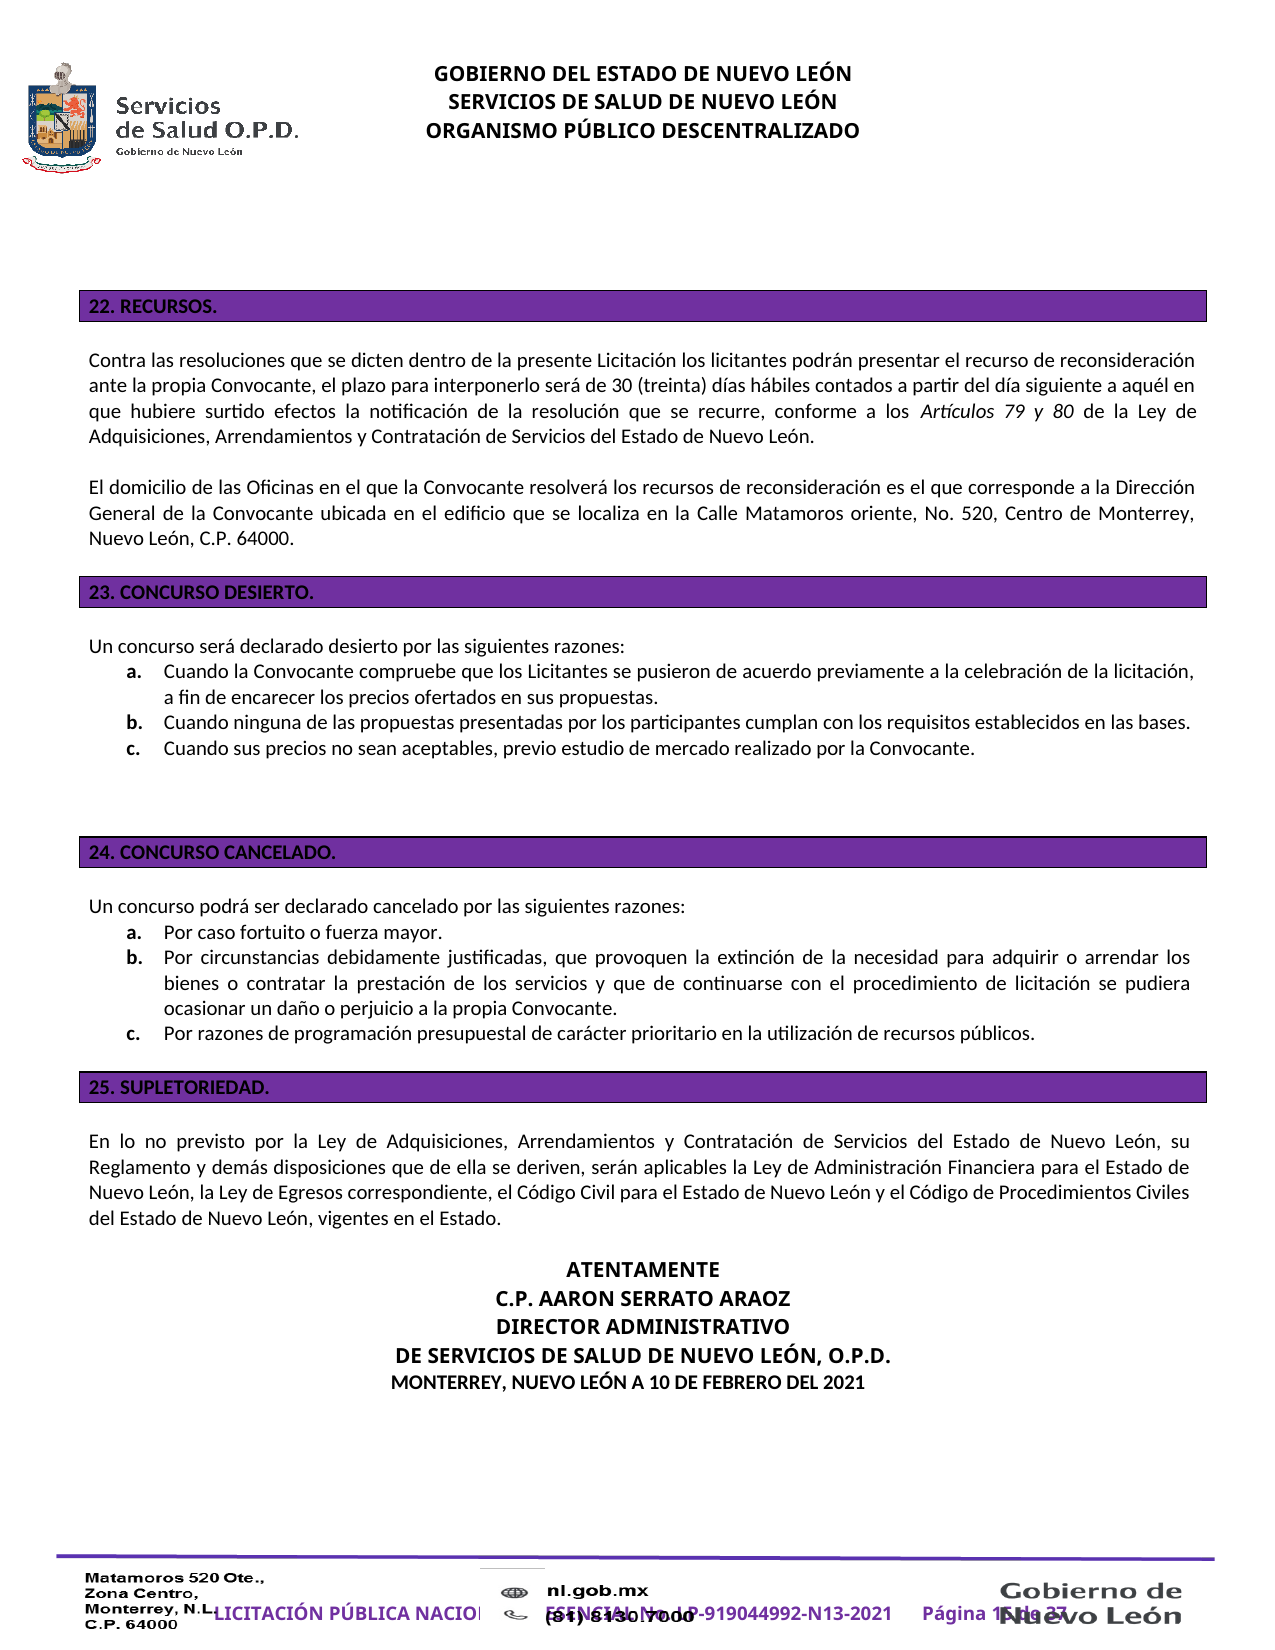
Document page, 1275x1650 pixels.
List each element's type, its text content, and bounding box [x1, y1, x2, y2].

text Contra las resoluciones que se dicten dentro de la presente Licitación los licitantes podrán presentar el recurso de reconsideración ante la propia Convocante, el plazo para interponerlo será de 30 (treinta) días hábiles contados a partir del día siguiente a aquél en que hubiere surtido efectos la notificación de la resolución que se recurre, conforme a los Artículos 79 y 80 de la Ley de Adquisiciones, Arrendamientos y Contratación de Servicios del Estado de Nuevo León. [89, 347, 1197, 449]
text 22. RECURSOS. [80, 291, 1206, 321]
picture [7, 6, 310, 240]
text 23. CONCURSO DESIERTO. [80, 577, 1206, 607]
list Cuando ninguna de las propuestas presentadas por los participantes cumplan con los requisitos establecidos en las bases. [126, 709, 1197, 735]
text El domicilio de las Oficinas en el que la Convocante resolverá los recursos de reconsideración es el que corresponde a de la Convocante ubicada en el edificio que se localiza en oriente, No. 520, Centro de Monterrey, Nuevo León, C.P. 64000. [89, 474, 1197, 551]
text MONTERREY, NUEVO LEÓN A 10 DE FEBRERO DEL 2021 [89, 1369, 1167, 1395]
picture [55, 1554, 1214, 1648]
list Por razones de programación presupuestal de carácter prioritario en la utilización de recursos públicos. [126, 1021, 1197, 1046]
text C.P. AARON SERRATO ARAOZ [89, 1284, 1197, 1312]
text En lo no previsto por la Ley de Adquisiciones, Arrendamientos y Contratación de Servicios del Estado de Nuevo León, su Reglamento y demás disposiciones que de ella se deriven, serán aplicables la Ley de Administración Financiera para el Estado de Nuevo León, la Ley de Egresos correspondiente, el Código Civil para el Estado de Nuevo León y el Código de Procedimientos Civiles del Estado de Nuevo León, vigentes en el Estado. [89, 1128, 1192, 1230]
text Un concurso podrá ser declarado cancelado por las siguientes razones: [89, 893, 1197, 919]
list Cuando la Convocante compruebe que los Licitantes se pusieron de acuerdo previamente a la celebración de la licitación, a fin de encarecer los precios ofertados en sus propuestas. [126, 658, 1197, 709]
list Por circunstancias debidamente justificadas, que provoquen la extinción de la necesidad para adquirir o arrendar los bienes o contratar la prestación de los servicios y que de continuarse con el procedimiento de licitación se pudiera ocasionar un daño o perjuicio a la propia Convocante. [126, 944, 1192, 1021]
text ATENTAMENTE [89, 1256, 1197, 1284]
text 25. SUPLETORIEDAD. [80, 1073, 1206, 1102]
text 24. CONCURSO CANCELADO. [80, 838, 1206, 867]
list Cuando sus precios no sean aceptables, previo estudio de mercado realizado por la Convocante. [126, 735, 1197, 760]
text Un concurso será declarado desierto por las siguientes razones: [89, 633, 1197, 658]
text DIRECTOR ADMINISTRATIVO [89, 1312, 1197, 1341]
text DE SERVICIOS DE SALUD DE NUEVO LEÓN, O.P.D. [89, 1341, 1197, 1369]
list Por caso fortuito o fuerza mayor. [126, 919, 1197, 944]
